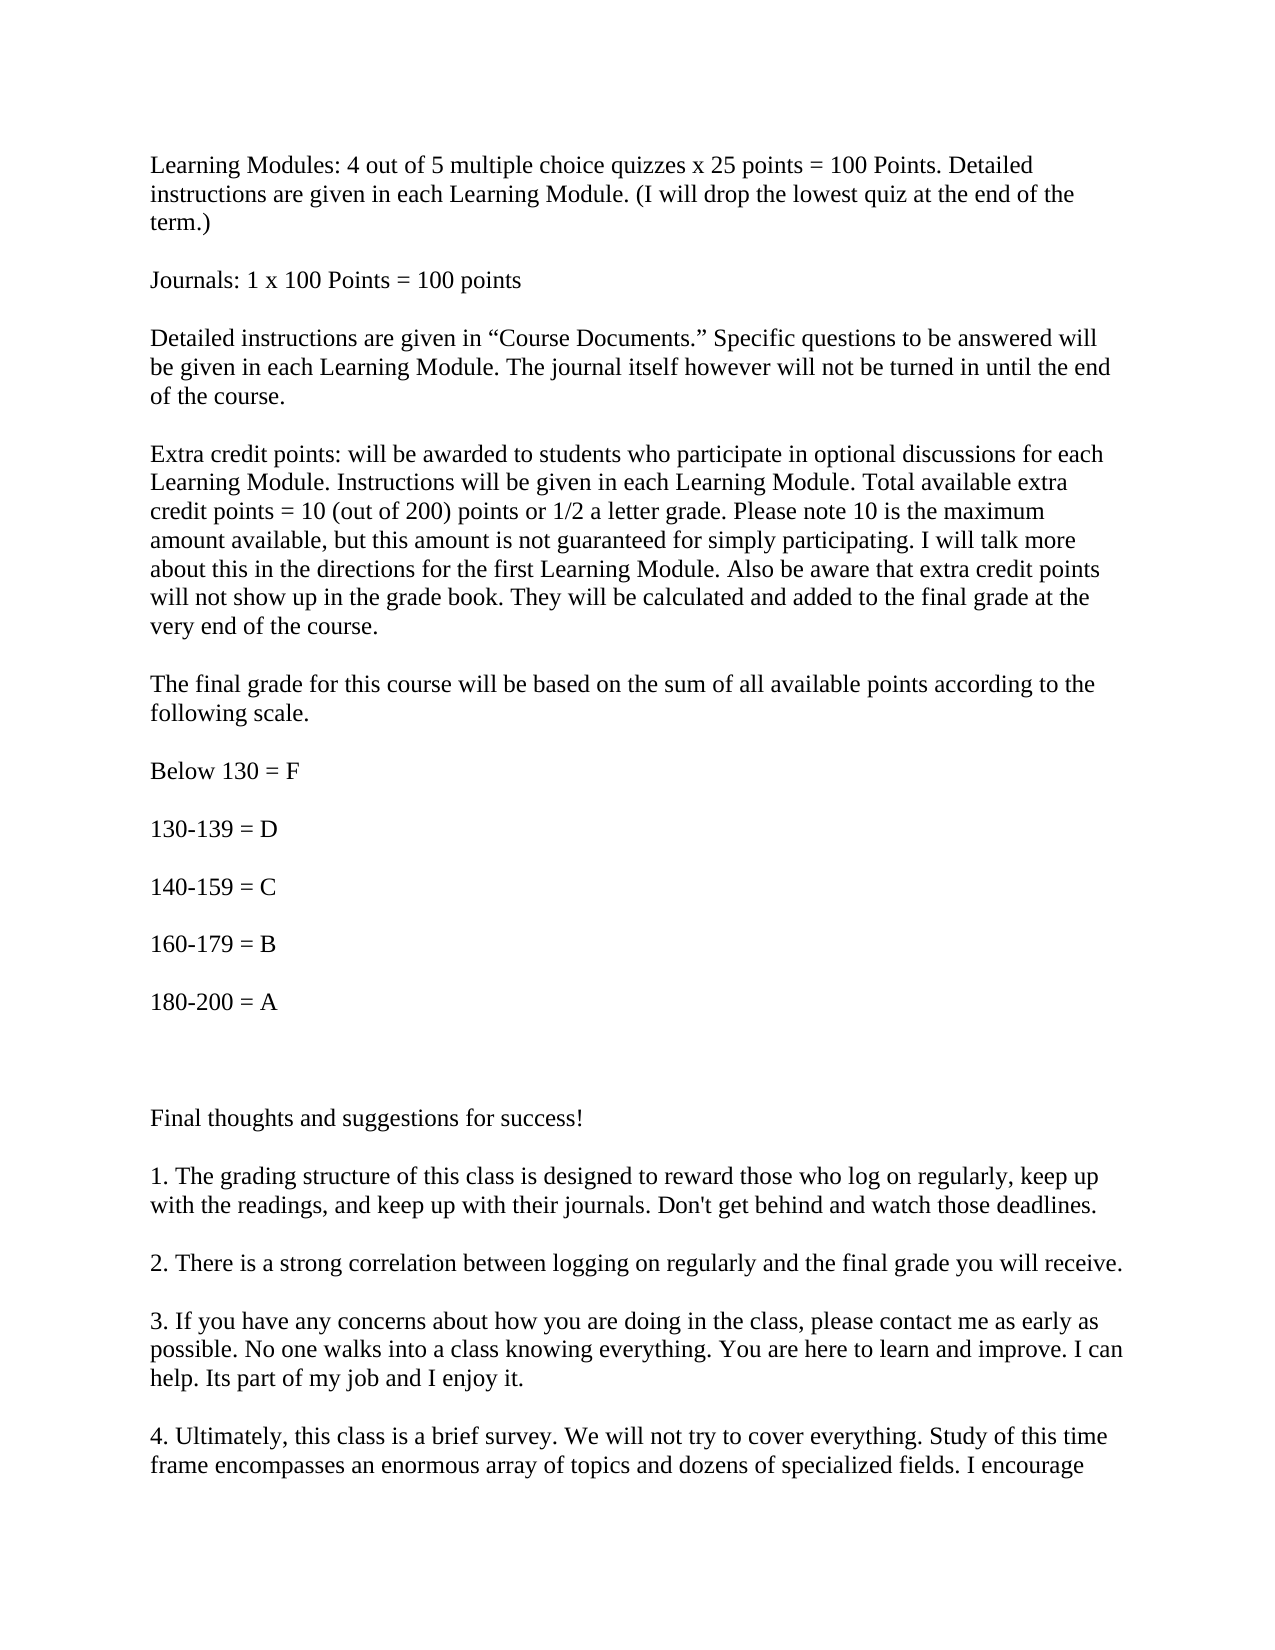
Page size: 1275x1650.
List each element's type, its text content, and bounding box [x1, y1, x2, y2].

text Journals: 1 x 100 Points = 100 points [150, 265, 1125, 294]
text The final grade for this course will be based on the sum of all available points according to the following scale. [150, 669, 1125, 727]
text 1. The grading structure of this class is designed to reward those who log on regularly, keep up with the readings, and keep up with their journals. Don't get behind and watch those deadlines. [150, 1161, 1125, 1219]
text Final thoughts and suggestions for success! [150, 1103, 1125, 1132]
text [150, 1421, 1125, 1479]
text 3. If you have any concerns about how you are doing in the class, please contact me as early as possible. No one walks into a class knowing everything. You are here to learn and improve. I can help. Its part of my job and I enjoy it. [150, 1306, 1125, 1392]
text 180-200 = A [150, 987, 1125, 1016]
text 140-159 = C [150, 872, 1125, 900]
text 2. There is a strong correlation between logging on regularly and the final grade you will receive. [150, 1248, 1125, 1277]
text Detailed instructions are given in “Course Documents.” Specific questions to be answered will be given in each Learning Module. The journal itself however will not be turned in until the end of the course. [150, 323, 1125, 409]
text Below 130 = F [150, 756, 1125, 784]
text Extra credit points: will be awarded to students who participate in optional discussions for each Learning Module. Instructions will be given in each Learning Module. Total available extra credit points = 10 (out of 200) points or 1/2 a letter grade. Please note 10 is the maximum amount available, but this amount is not guaranteed for simply participating. I will talk more about this in the directions for the first Learning Module. Also be aware that extra credit points will not show up in the grade book. They will be calculated and added to the final grade at the very end of the course. [150, 439, 1125, 640]
text 130-139 = D [150, 814, 1125, 842]
text Learning Modules: 4 out of 5 multiple choice quizzes x 25 points = 100 Points. Detailed instructions are given in each Learning Module. (I will drop the lowest quiz at the end of the term.) [150, 150, 1125, 236]
text 160-179 = B [150, 929, 1125, 958]
